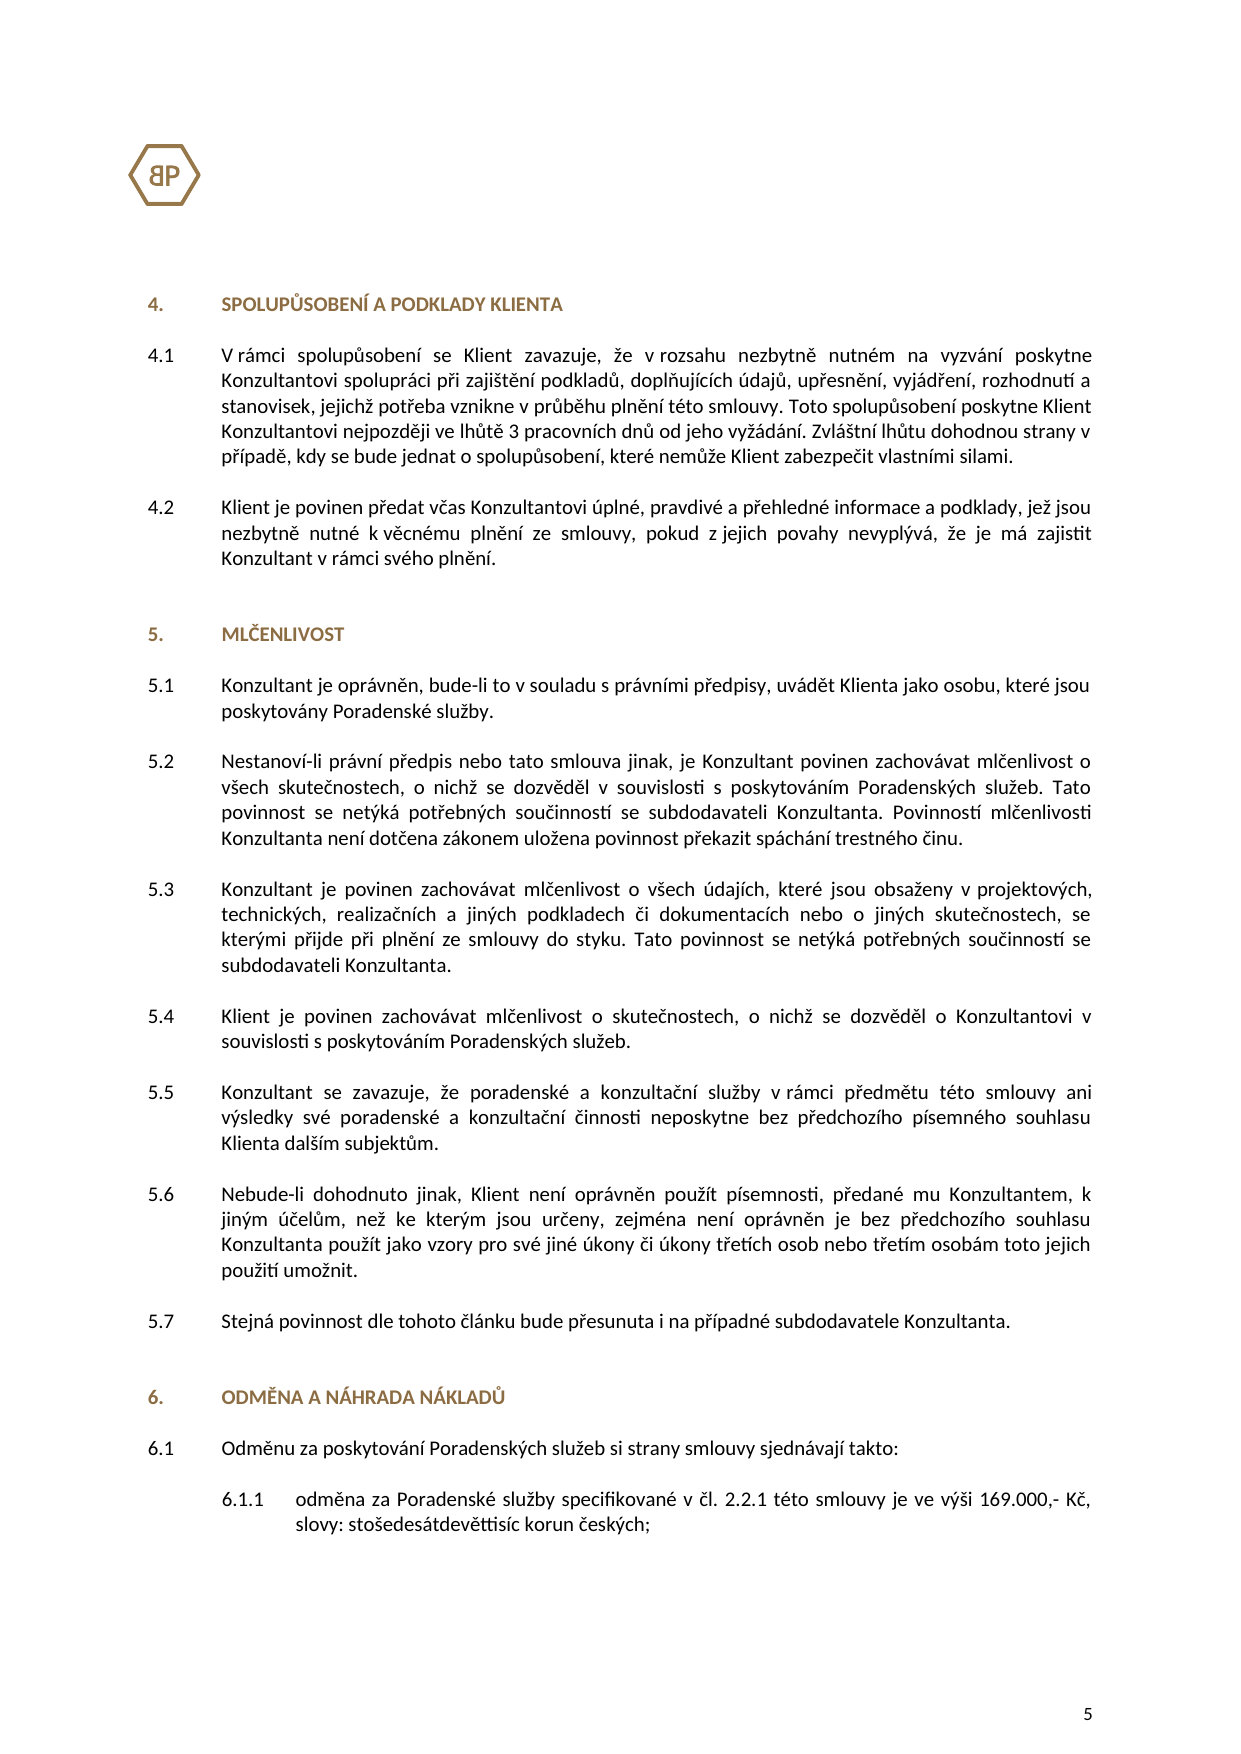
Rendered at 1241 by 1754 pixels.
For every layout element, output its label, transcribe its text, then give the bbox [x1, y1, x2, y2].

text 5.6 Nebude-li dohodnuto jinak, Klient není oprávněn použít písemnosti, předané mu Konzultantem, k jiným účelům, než ke kterým jsou určeny, zejména není oprávněn je bez předchozího souhlasu Konzultanta použít jako vzory pro své jiné úkony či úkony třetích osob nebo třetím osobám toto jejich použití umožnit. [148, 1181, 1092, 1282]
text 4. spolupůsobení a podklady Klienta [148, 291, 1092, 317]
text 6.1 Odměnu za poskytování Poradenských služeb si strany smlouvy sjednávají takto: [148, 1435, 1092, 1460]
text 5.7 Stejná povinnost dle tohoto článku bude přesunuta i na případné subdodavatele Konzultanta. [148, 1308, 1092, 1333]
picture [128, 144, 201, 206]
text 6. ODMĚNA A NÁHRADA NÁKLADŮ [148, 1384, 1092, 1409]
text 5.1 Konzultant je oprávněn, bude-li to v souladu s právními předpisy, uvádět Klienta jako osobu, které jsou poskytovány Poradenské služby. [148, 672, 1092, 723]
text 6.1.1 odměna za Poradenské služby specifikované v čl. 2.2.1 této smlouvy je ve výši 169.000,- Kč, slovy: stošedesátdevěttisíc korun českých; [222, 1486, 1092, 1537]
text 4.2 Klient je povinen předat včas Konzultantovi úplné, pravdivé a přehledné informace a podklady, jež jsou nezbytně nutné k věcnému plnění ze smlouvy, pokud z jejich povahy nevyplývá, že je má zajistit Konzultant v rámci svého plnění. [148, 494, 1092, 571]
text 5. MLČENLIVOST [148, 622, 1092, 647]
text 5.3 Konzultant je povinen zachovávat mlčenlivost o všech údajích, které jsou obsaženy v projektových, technických, realizačních a jiných podkladech či dokumentacích nebo o jiných skutečnostech, se kterými přijde při plnění ze smlouvy do styku. Tato povinnost se netýká potřebných součinností se subdodavateli Konzultanta. [148, 876, 1092, 977]
text 5.5 Konzultant se zavazuje, že poradenské a konzultační služby v rámci předmětu této smlouvy ani výsledky své poradenské a konzultační činnosti neposkytne bez předchozího písemného souhlasu Klienta dalším subjektům. [148, 1079, 1092, 1155]
text 5.2 Nestanoví-li právní předpis nebo tato smlouva jinak, je Konzultant povinen zachovávat mlčenlivost o všech skutečnostech, o nichž se dozvěděl v souvislosti s poskytováním Poradenských služeb. Tato povinnost se netýká potřebných součinností se subdodavateli Konzultanta. Povinností mlčenlivosti Konzultanta není dotčena zákonem uložena povinnost překazit spáchání trestného činu. [148, 749, 1092, 850]
text 5.4 Klient je povinen zachovávat mlčenlivost o skutečnostech, o nichž se dozvěděl o Konzultantovi v souvislosti s poskytováním Poradenských služeb. [148, 1003, 1092, 1054]
text 4.1 V rámci spolupůsobení se Klient zavazuje, že v rozsahu nezbytně nutném na vyzvání poskytne Konzultantovi spolupráci při zajištění podkladů, doplňujících údajů, upřesnění, vyjádření, rozhodnutí a stanovisek, jejichž potřeba vznikne v průběhu plnění této smlouvy. Toto spolupůsobení poskytne Klient Konzultantovi nejpozději ve lhůtě 3 pracovních dnů od jeho vyžádání. Zvláštní lhůtu dohodnou strany v případě, kdy se bude jednat o spolupůsobení, které nemůže Klient zabezpečit vlastními silami. [148, 342, 1092, 469]
